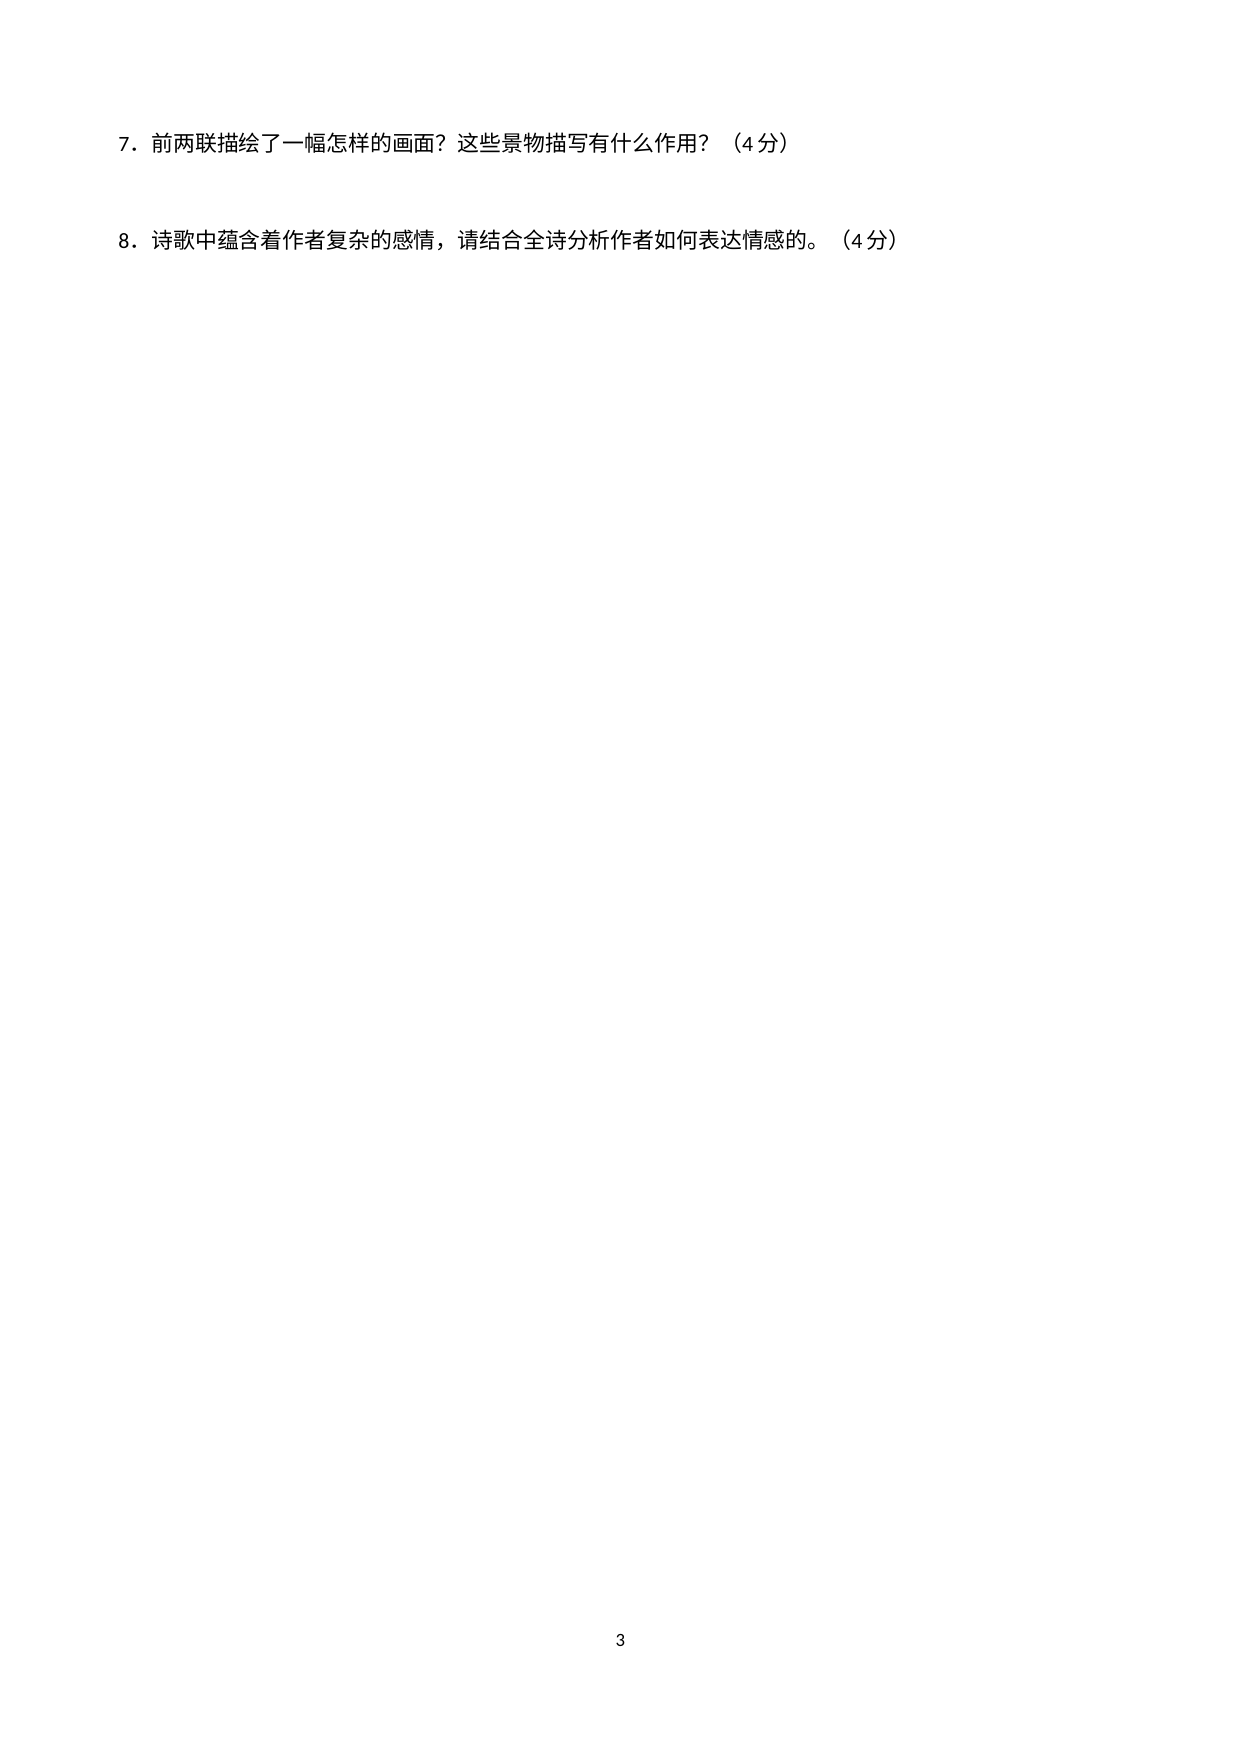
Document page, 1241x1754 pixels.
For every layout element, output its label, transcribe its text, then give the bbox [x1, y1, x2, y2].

text 7．前两联描绘了一幅怎样的画面？这些景物描写有什么作用？（4分） [118, 125, 1122, 158]
text 8．诗歌中蕴含着作者复杂的感情，请结合全诗分析作者如何表达情感的。（4分） [118, 223, 1122, 255]
